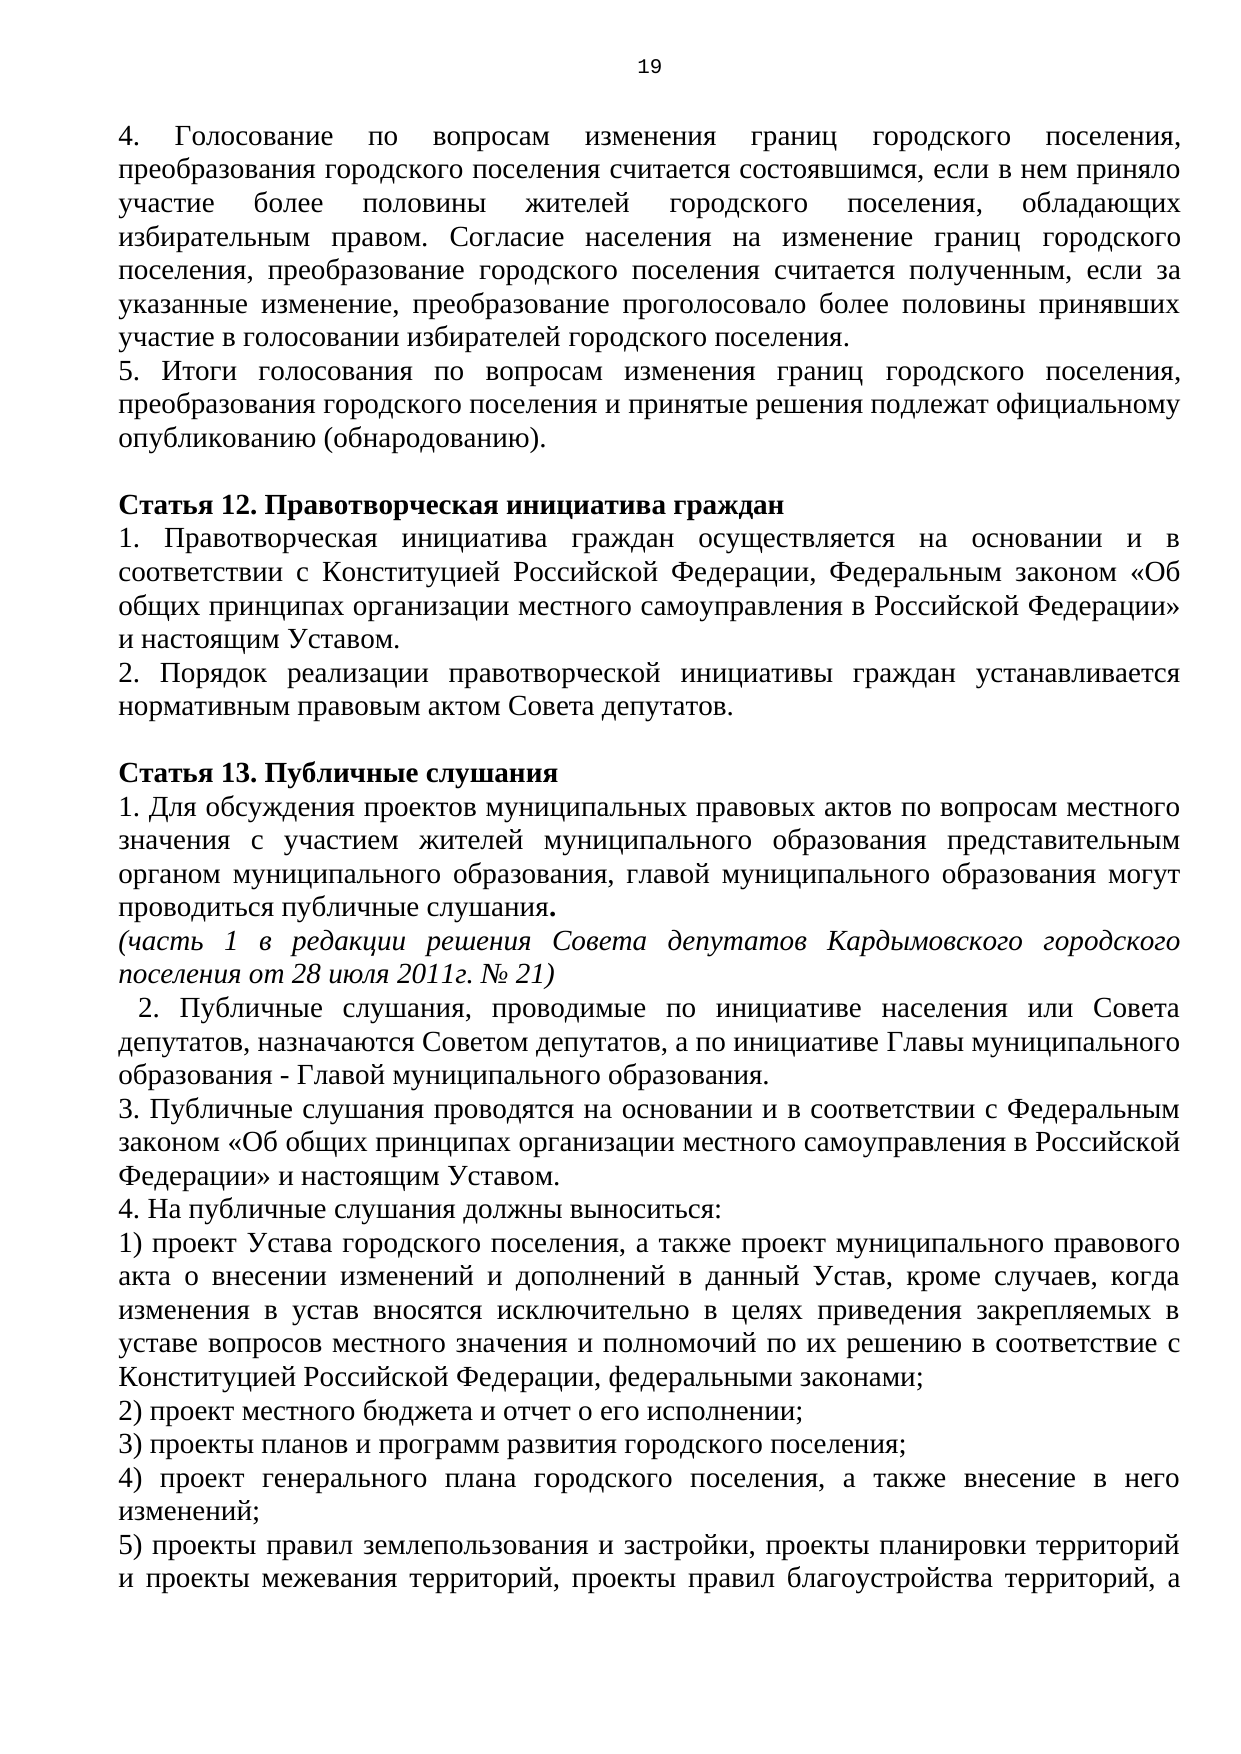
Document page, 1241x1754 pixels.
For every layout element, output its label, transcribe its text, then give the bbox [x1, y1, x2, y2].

text Статья 12. Правотворческая инициатива граждан [118, 487, 1181, 521]
text Статья 13. Публичные слушания [118, 755, 1181, 789]
text 1. Для обсуждения проектов муниципальных правовых актов по вопросам местного значения с участием жителей муниципального образования представительным органом муниципального образования, главой муниципального образования могут проводиться публичные слушания. [118, 789, 1181, 923]
text 2. Публичные слушания, проводимые по инициативе населения или Совета депутатов, назначаются Советом депутатов, а по инициативе Главы муниципального образования - Главой муниципального образования. [118, 990, 1181, 1091]
text 3) проекты планов и программ развития городского поселения; [118, 1426, 1181, 1460]
text 2) проект местного бюджета и отчет о его исполнении; [118, 1393, 1181, 1426]
text 4. Голосование по вопросам изменения границ городского поселения, преобразования городского поселения считается состоявшимся, если в нем приняло участие более половины жителей городского поселения, обладающих избирательным правом. Согласие населения на изменение границ городского поселения, преобразование городского поселения считается полученным, если за указанные изменение, преобразование проголосовало более половины принявших участие в голосовании избирателей городского поселения. [118, 118, 1181, 353]
text 1) проект Устава городского поселения, а также проект муниципального правового акта о внесении изменений и дополнений в данный Устав, кроме случаев, когда изменения в устав вносятся исключительно в целях приведения закрепляемых в уставе вопросов местного значения и полномочий по их решению в соответствие с Конституцией Российской Федерации, федеральными законами; [118, 1225, 1181, 1393]
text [118, 1527, 1181, 1594]
text 1. Правотворческая инициатива граждан осуществляется на основании и в соответствии с Конституцией Российской Федерации, Федеральным законом «Об общих принципах организации местного самоуправления в Российской Федерации» и настоящим Уставом. [118, 521, 1181, 655]
text 5. Итоги голосования по вопросам изменения границ городского поселения, преобразования городского поселения и принятые решения подлежат официальному опубликованию (обнародованию). [118, 353, 1181, 453]
text 4) проект генерального плана городского поселения, а также внесение в него изменений; [118, 1460, 1181, 1527]
text (часть 1 в редакции решения Совета депутатов Кардымовского городского поселения от 28 июля 2011г. № 21) [118, 923, 1181, 990]
text 3. Публичные слушания проводятся на основании и в соответствии с Федеральным законом «Об общих принципах организации местного самоуправления в Российской Федерации» и настоящим Уставом. [118, 1091, 1181, 1191]
text 2. Порядок реализации правотворческой инициативы граждан устанавливается нормативным правовым актом Совета депутатов. [118, 655, 1181, 722]
text 4. На публичные слушания должны выноситься: [118, 1191, 1181, 1225]
